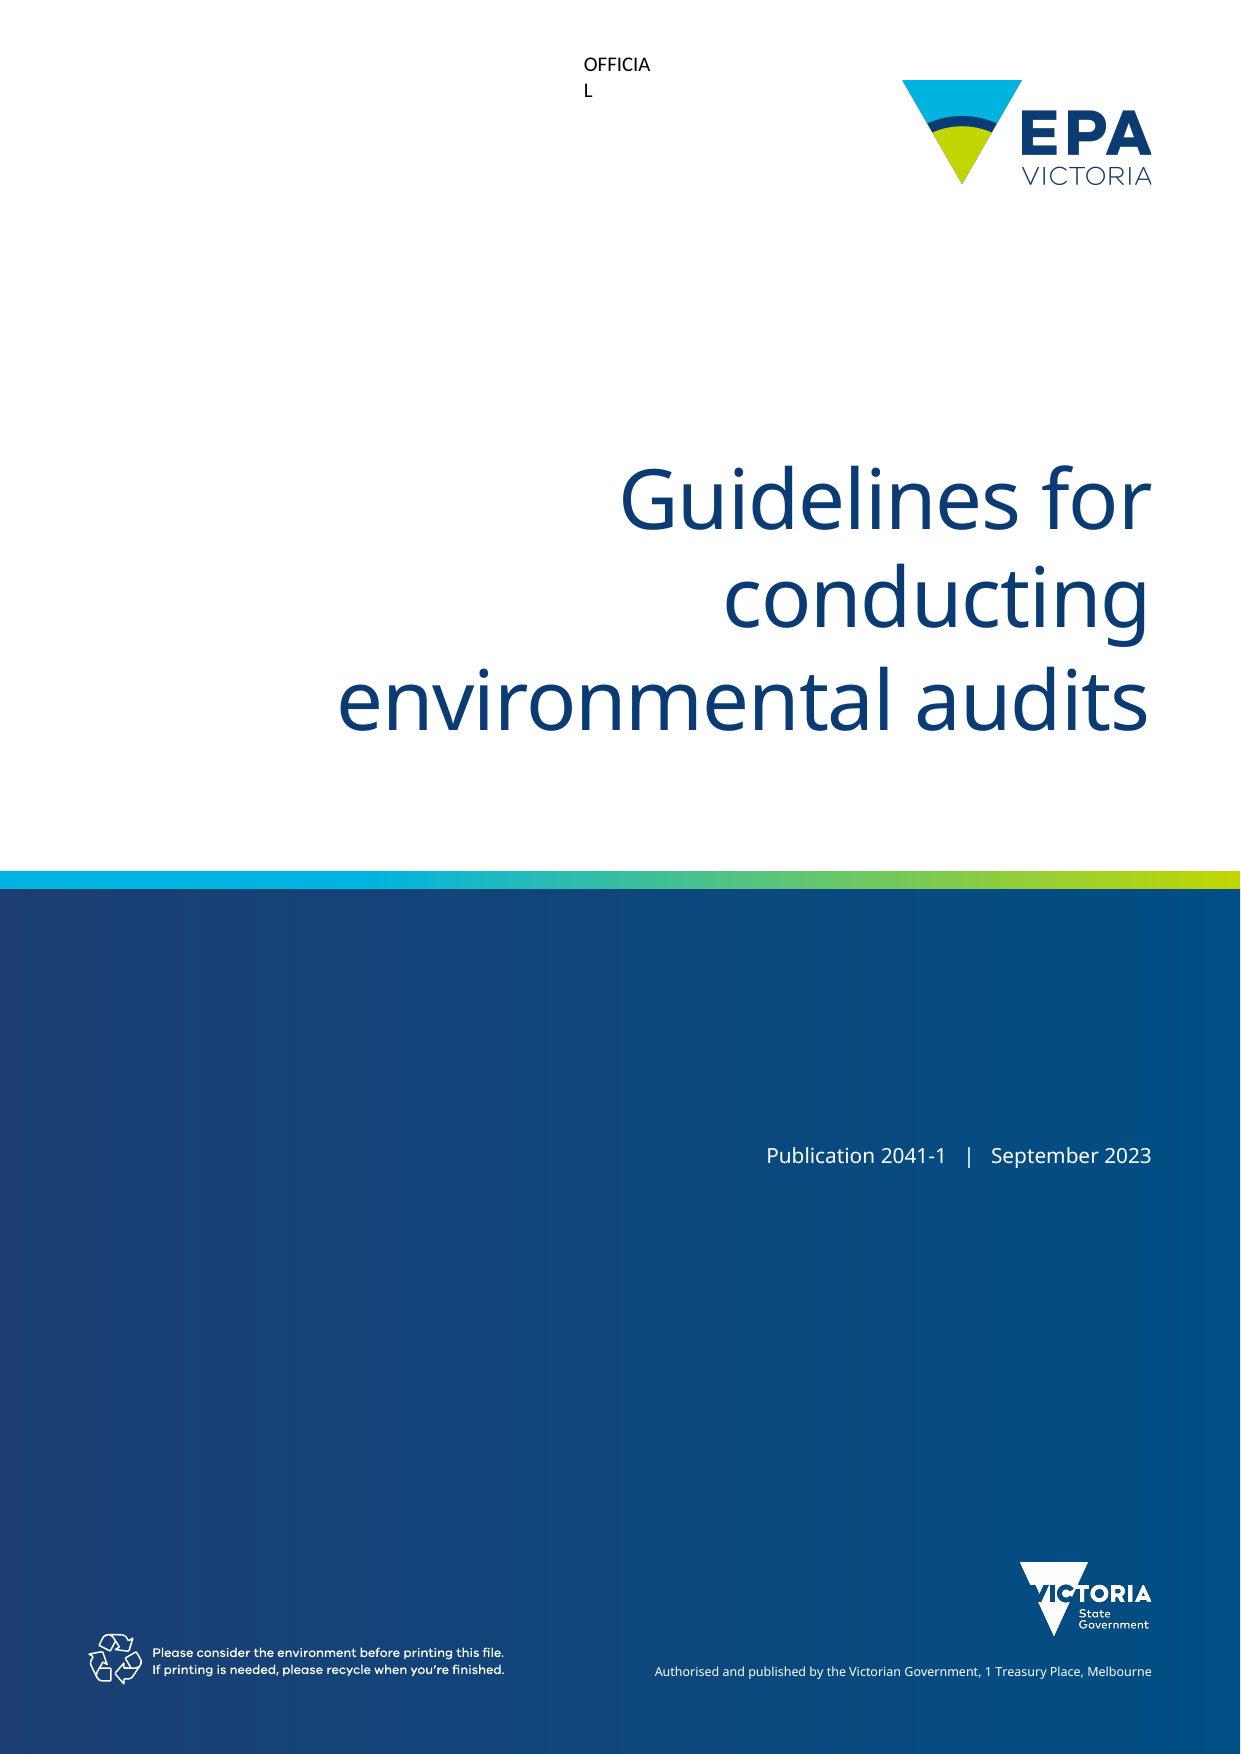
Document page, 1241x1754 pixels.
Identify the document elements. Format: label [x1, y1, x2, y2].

table_header [89, 253, 1152, 754]
picture [902, 80, 1152, 185]
picture [1020, 1562, 1152, 1637]
